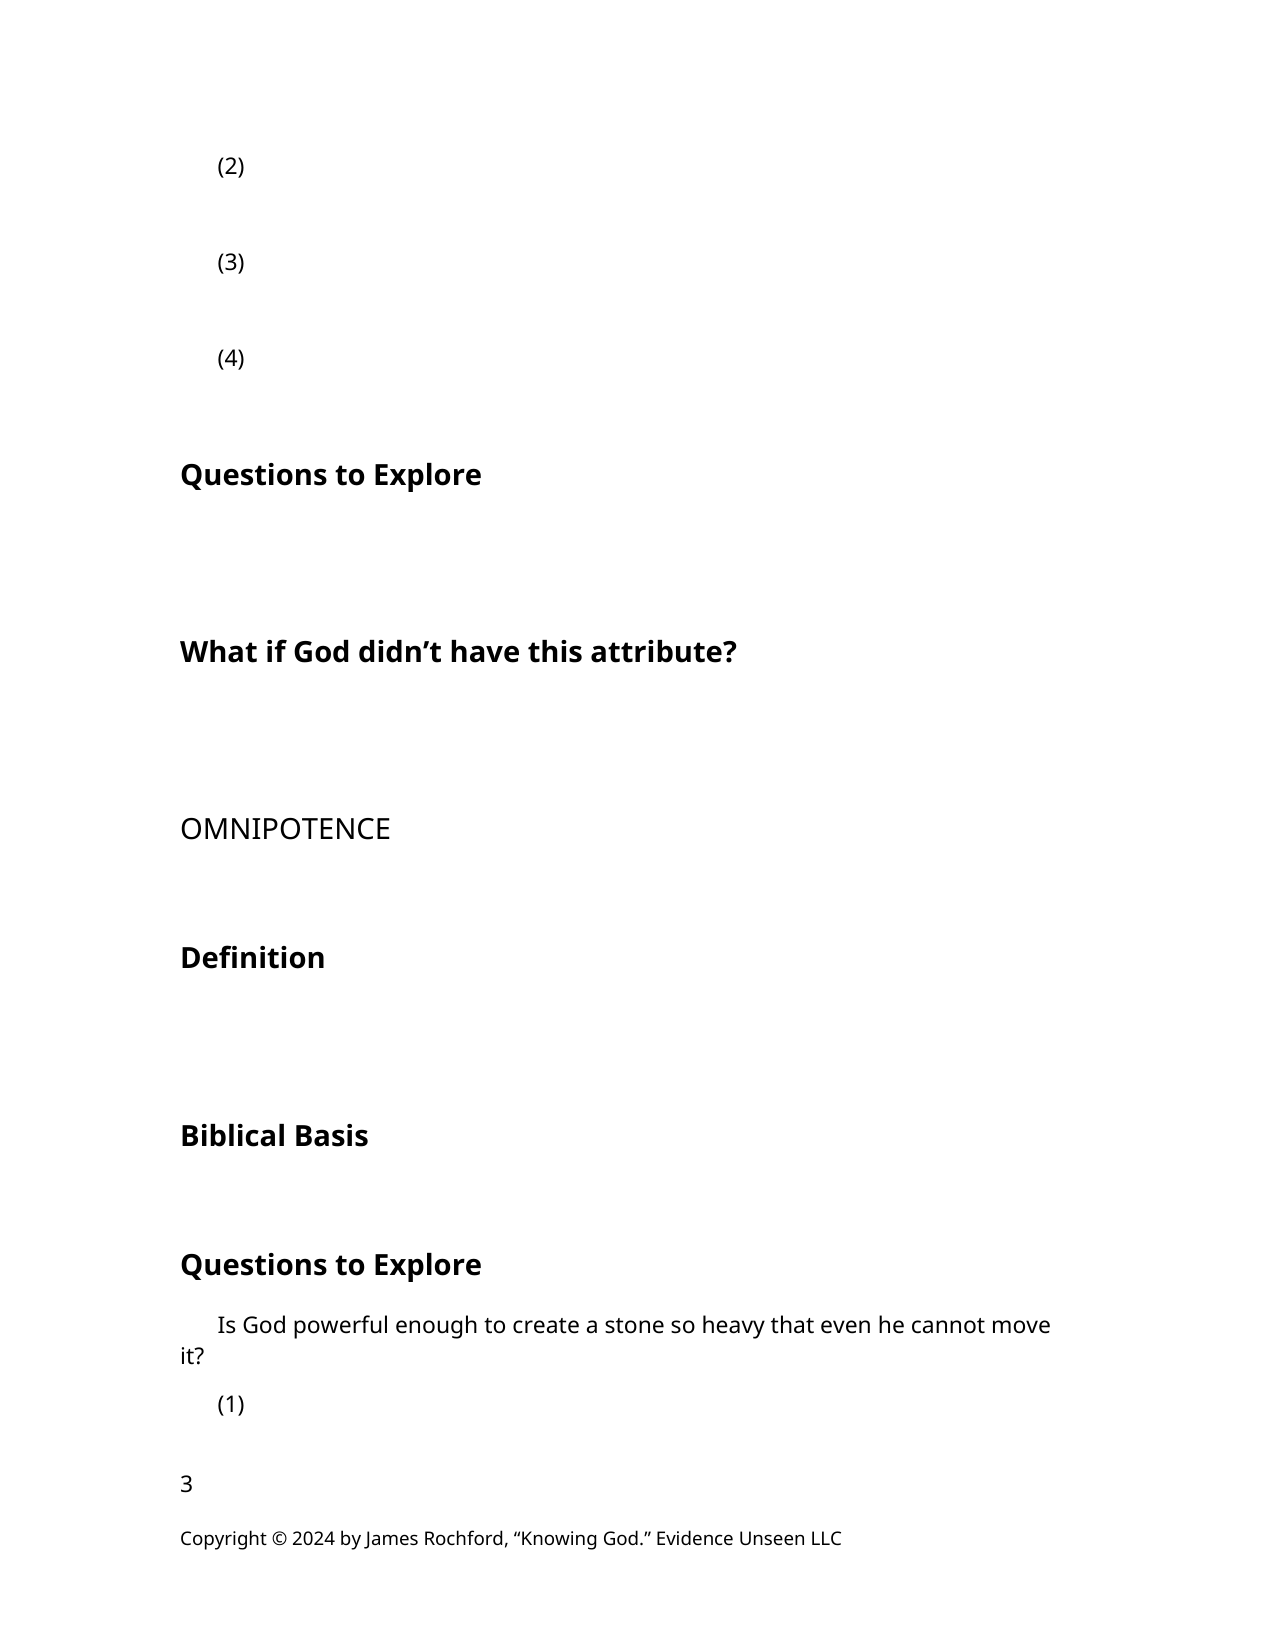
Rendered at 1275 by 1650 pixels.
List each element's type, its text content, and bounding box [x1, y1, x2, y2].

subtitle Omnipotence [180, 808, 1080, 848]
subtitle Questions to Explore [180, 454, 1080, 494]
subtitle What if God didn’t have this attribute? [180, 631, 1080, 671]
subtitle Questions to Explore [180, 1244, 1080, 1284]
text (2) [180, 150, 1080, 181]
text (4) [180, 342, 1080, 373]
text (1) [180, 1388, 1080, 1419]
subtitle Definition [180, 938, 1080, 977]
text Is God powerful enough to create a stone so heavy that even he cannot move it? [180, 1309, 1080, 1371]
text (3) [180, 246, 1080, 277]
subtitle Biblical Basis [180, 1115, 1080, 1155]
